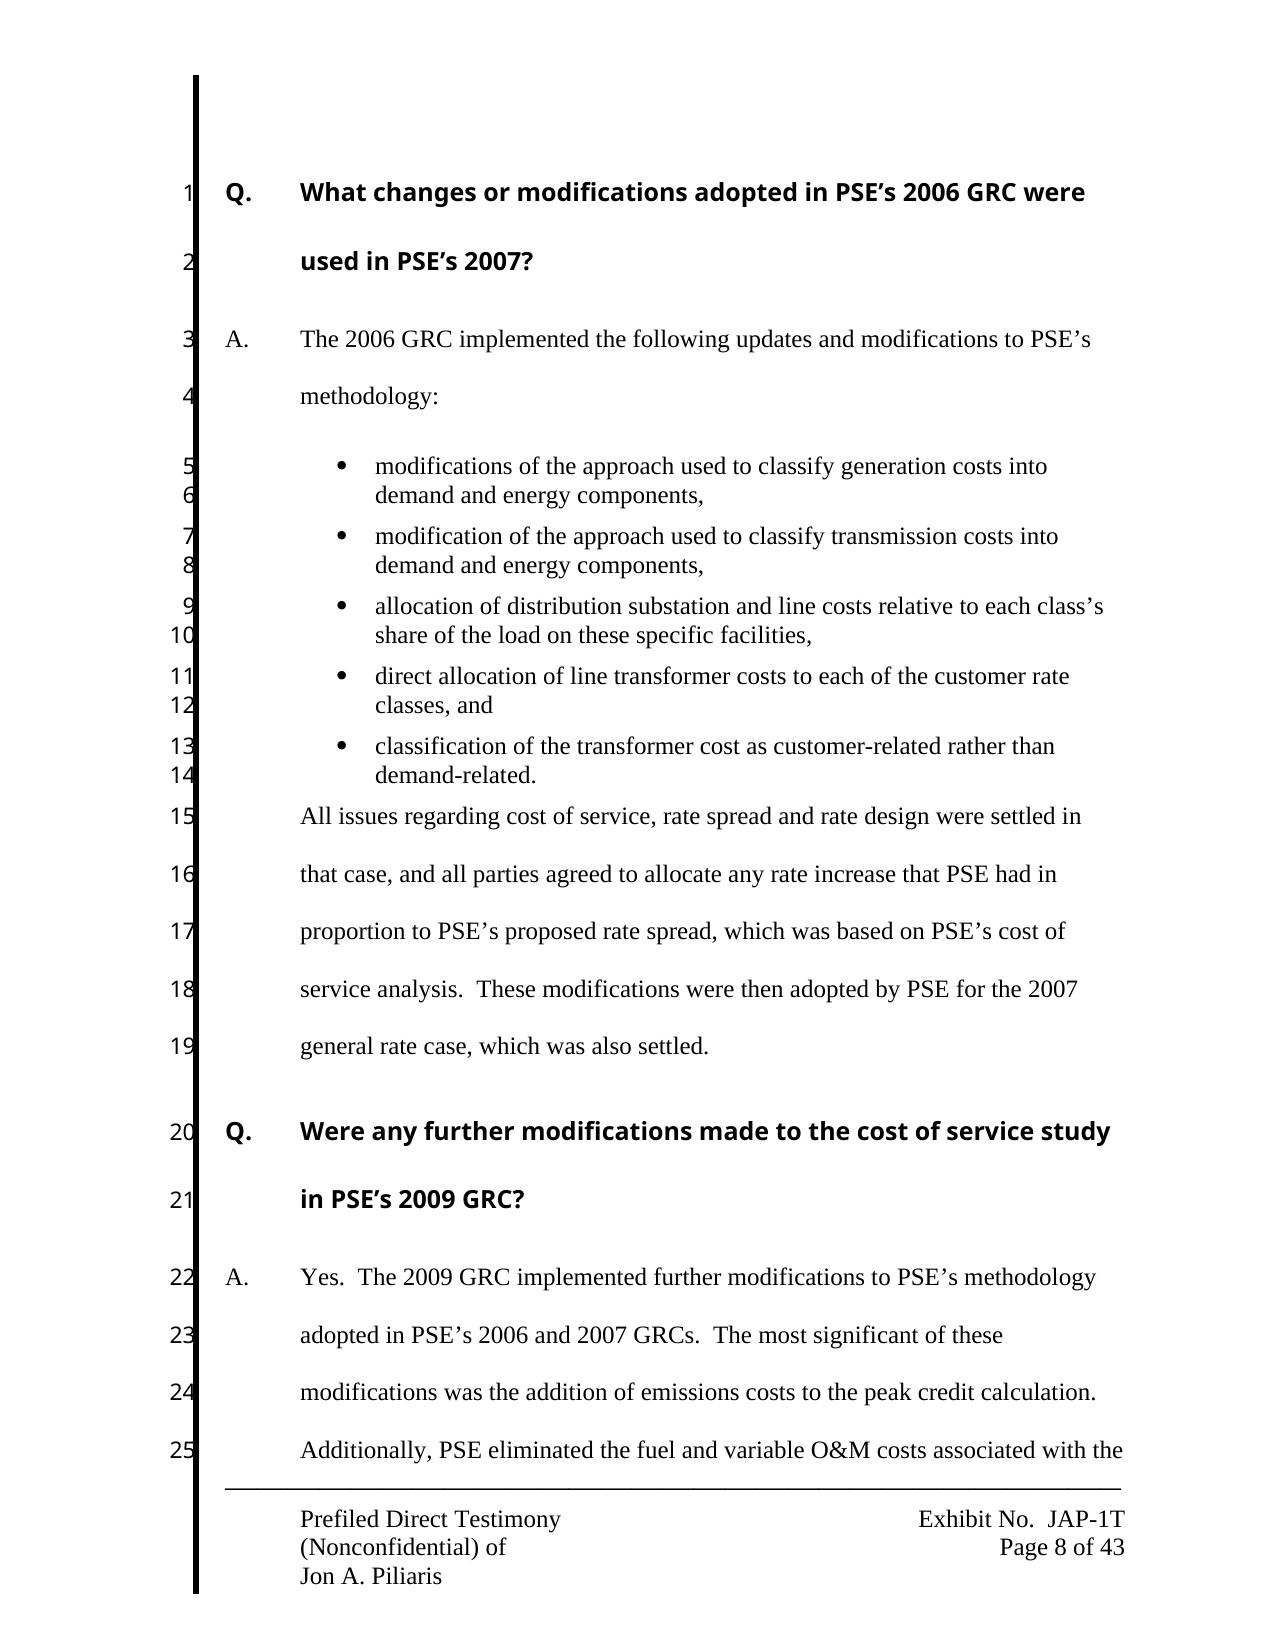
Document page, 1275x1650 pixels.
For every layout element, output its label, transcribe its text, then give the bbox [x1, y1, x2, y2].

list direct allocation of line transformer costs to each of the customer rate classes, and [337, 661, 1125, 719]
text Q. Were any further modifications made to the cost of service study in PSE’s 2009 GRC? [225, 1114, 1125, 1216]
text Q. What changes or modifications adopted in PSE’s 2006 GRC were used in PSE’s 2007? [225, 175, 1125, 277]
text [225, 1262, 1125, 1464]
list allocation of distribution substation and line costs relative to each class’s share of the load on these specific facilities, [337, 591, 1125, 649]
text All issues regarding cost of service, rate spread and rate design were settled in that case, and all parties agreed to allocate any rate increase that PSE had in proportion to PSE’s proposed rate spread, which was based on PSE’s cost of service analysis. These modifications were then adopted by PSE for the 2007 general rate case, which was also settled. [300, 801, 1125, 1060]
text A. The 2006 GRC implemented the following updates and modifications to PSE’s methodology: [225, 324, 1125, 410]
list classification of the transformer cost as customer-related rather than demand-related. [337, 731, 1125, 789]
list modification of the approach used to classify transmission costs into demand and energy components, [337, 521, 1125, 579]
list modifications of the approach used to classify generation costs into demand and energy components, [337, 451, 1125, 509]
